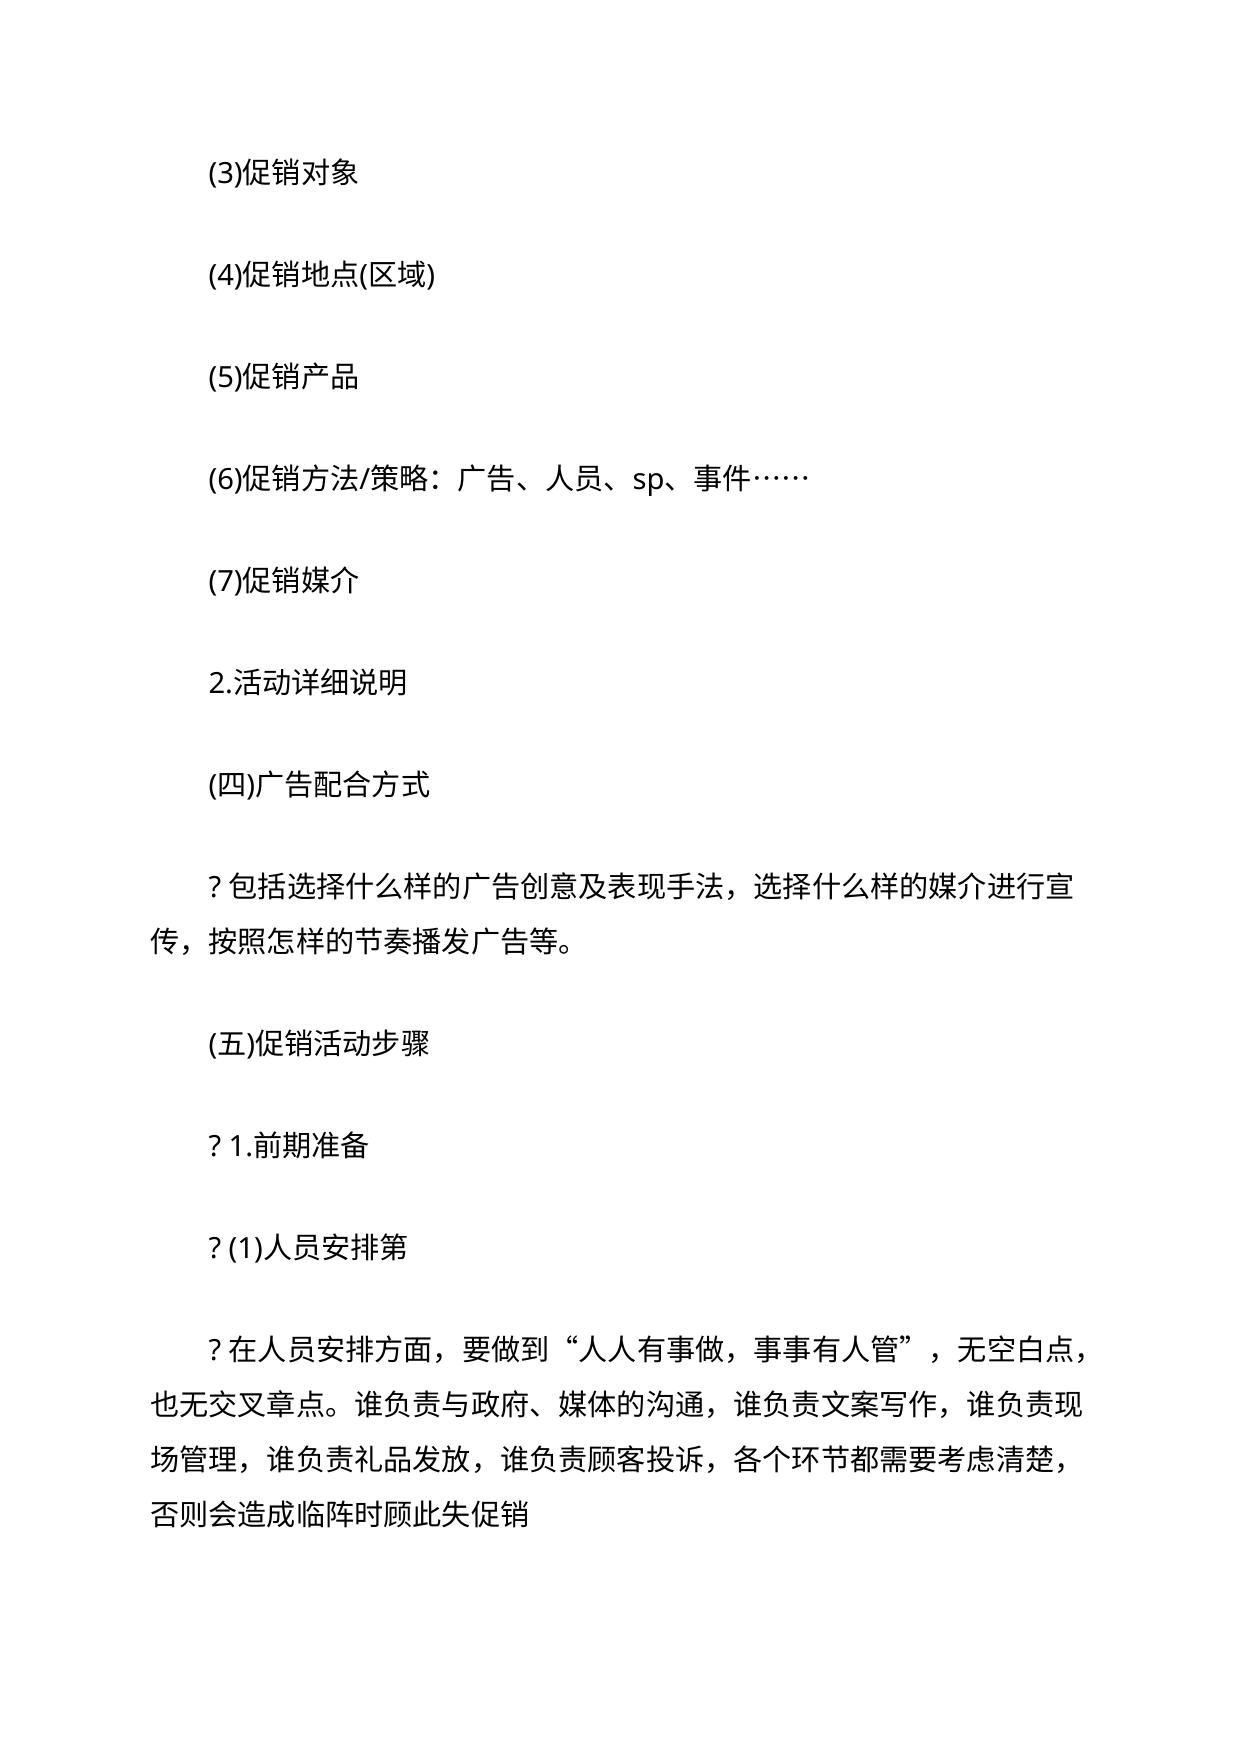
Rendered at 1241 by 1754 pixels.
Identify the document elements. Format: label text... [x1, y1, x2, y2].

text (4)促销地点(区域) [150, 252, 1090, 294]
text (5)促销产品 [150, 354, 1090, 396]
text ? 在人员安排方面，要做到“人人有事做，事事有人管”，无空白点，也无交叉章点。谁负责与政府、媒体的沟通，谁负责文案写作，谁负责现场管理，谁负责礼品发放，谁负责顾客投诉，各个环节都需要考虑清楚，否则会造成临阵时顾此失促销 [150, 1327, 1090, 1534]
text ? 包括选择什么样的广告创意及表现手法，选择什么样的媒介进行宣传，按照怎样的节奏播发广告等。 [150, 864, 1090, 961]
text (五)促销活动步骤 [150, 1021, 1090, 1063]
text (四)广告配合方式 [150, 762, 1090, 804]
text ? 1.前期准备 [150, 1123, 1090, 1165]
text 2.活动详细说明 [150, 660, 1090, 702]
text ? (1)人员安排第 [150, 1224, 1090, 1267]
text (3)促销对象 [150, 150, 1090, 192]
text (7)促销媒介 [150, 558, 1090, 600]
text (6)促销方法/策略：广告、人员、sp、事件…… [150, 456, 1090, 498]
